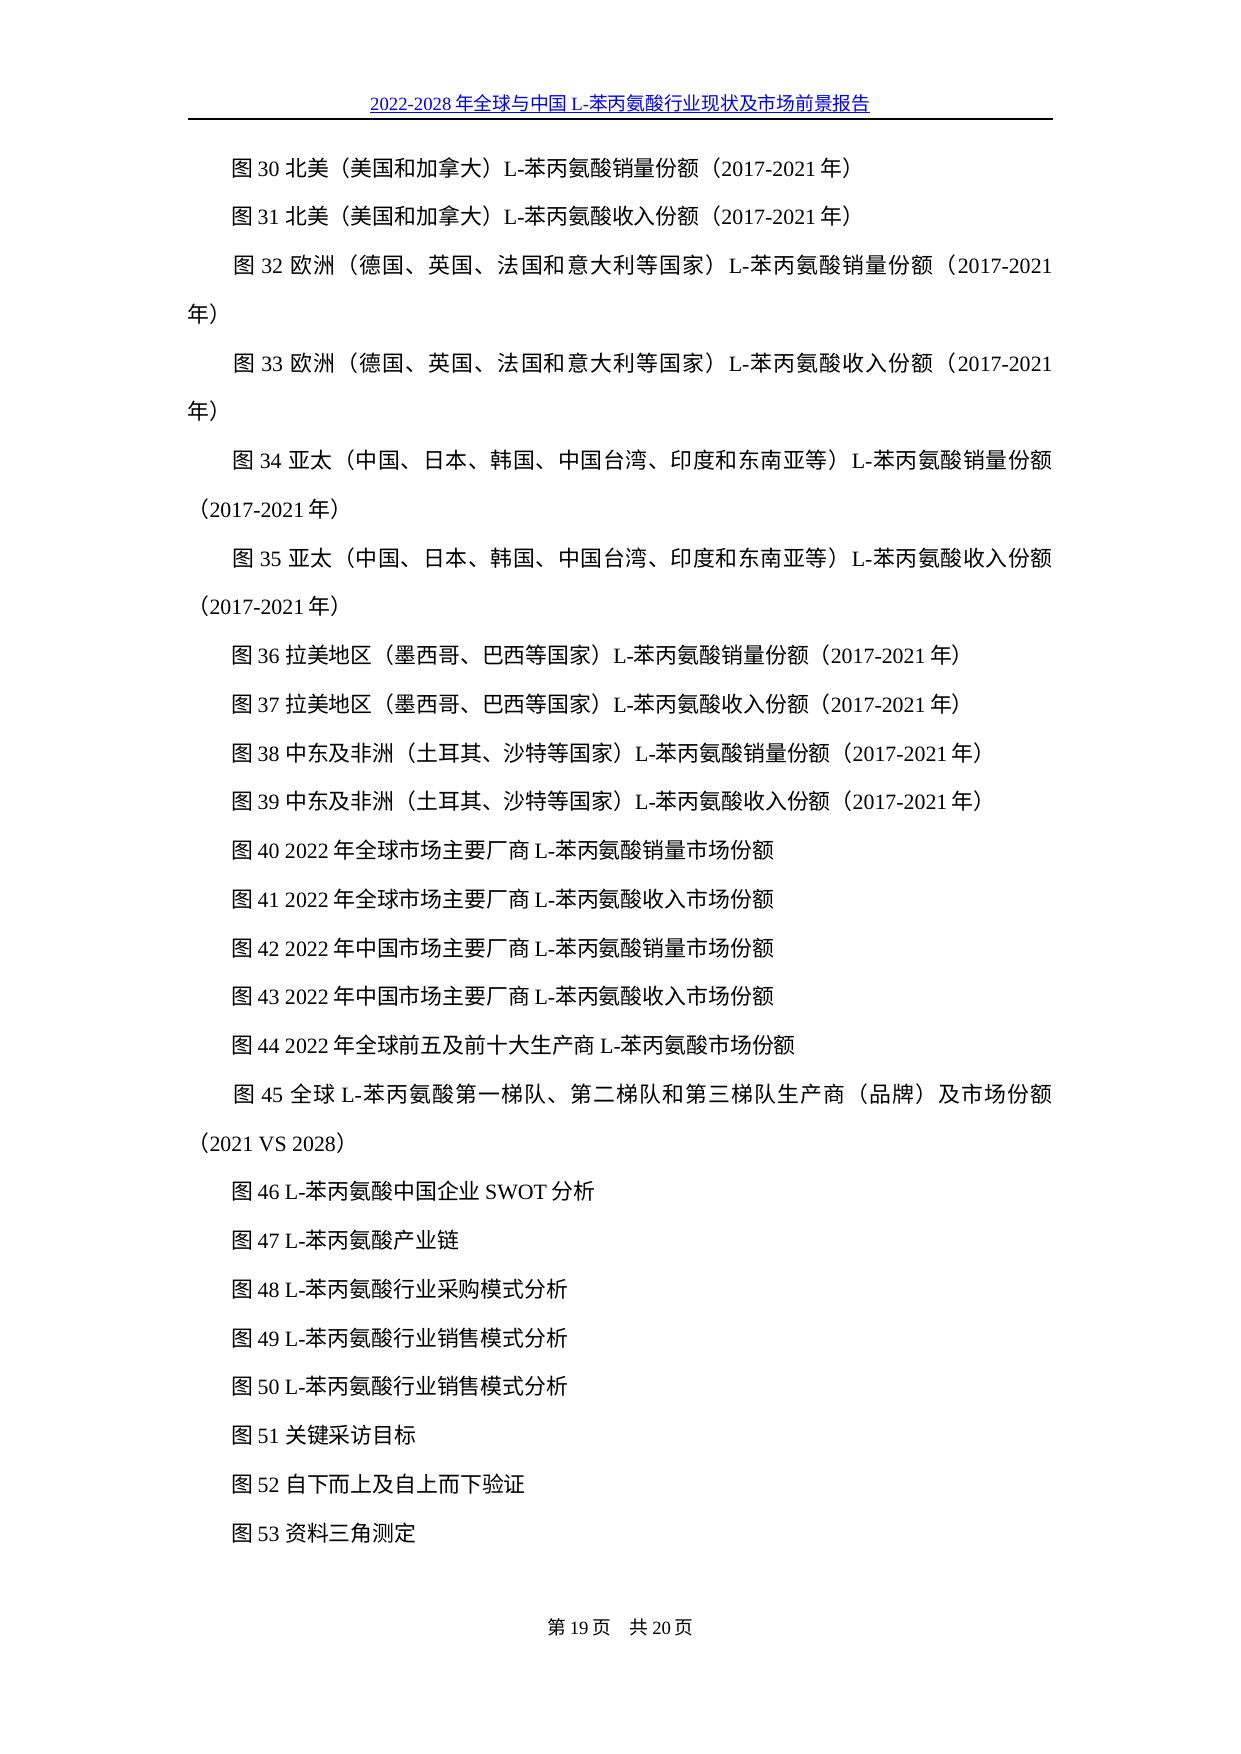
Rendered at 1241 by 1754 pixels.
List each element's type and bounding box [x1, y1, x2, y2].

text [187, 150, 1053, 1548]
